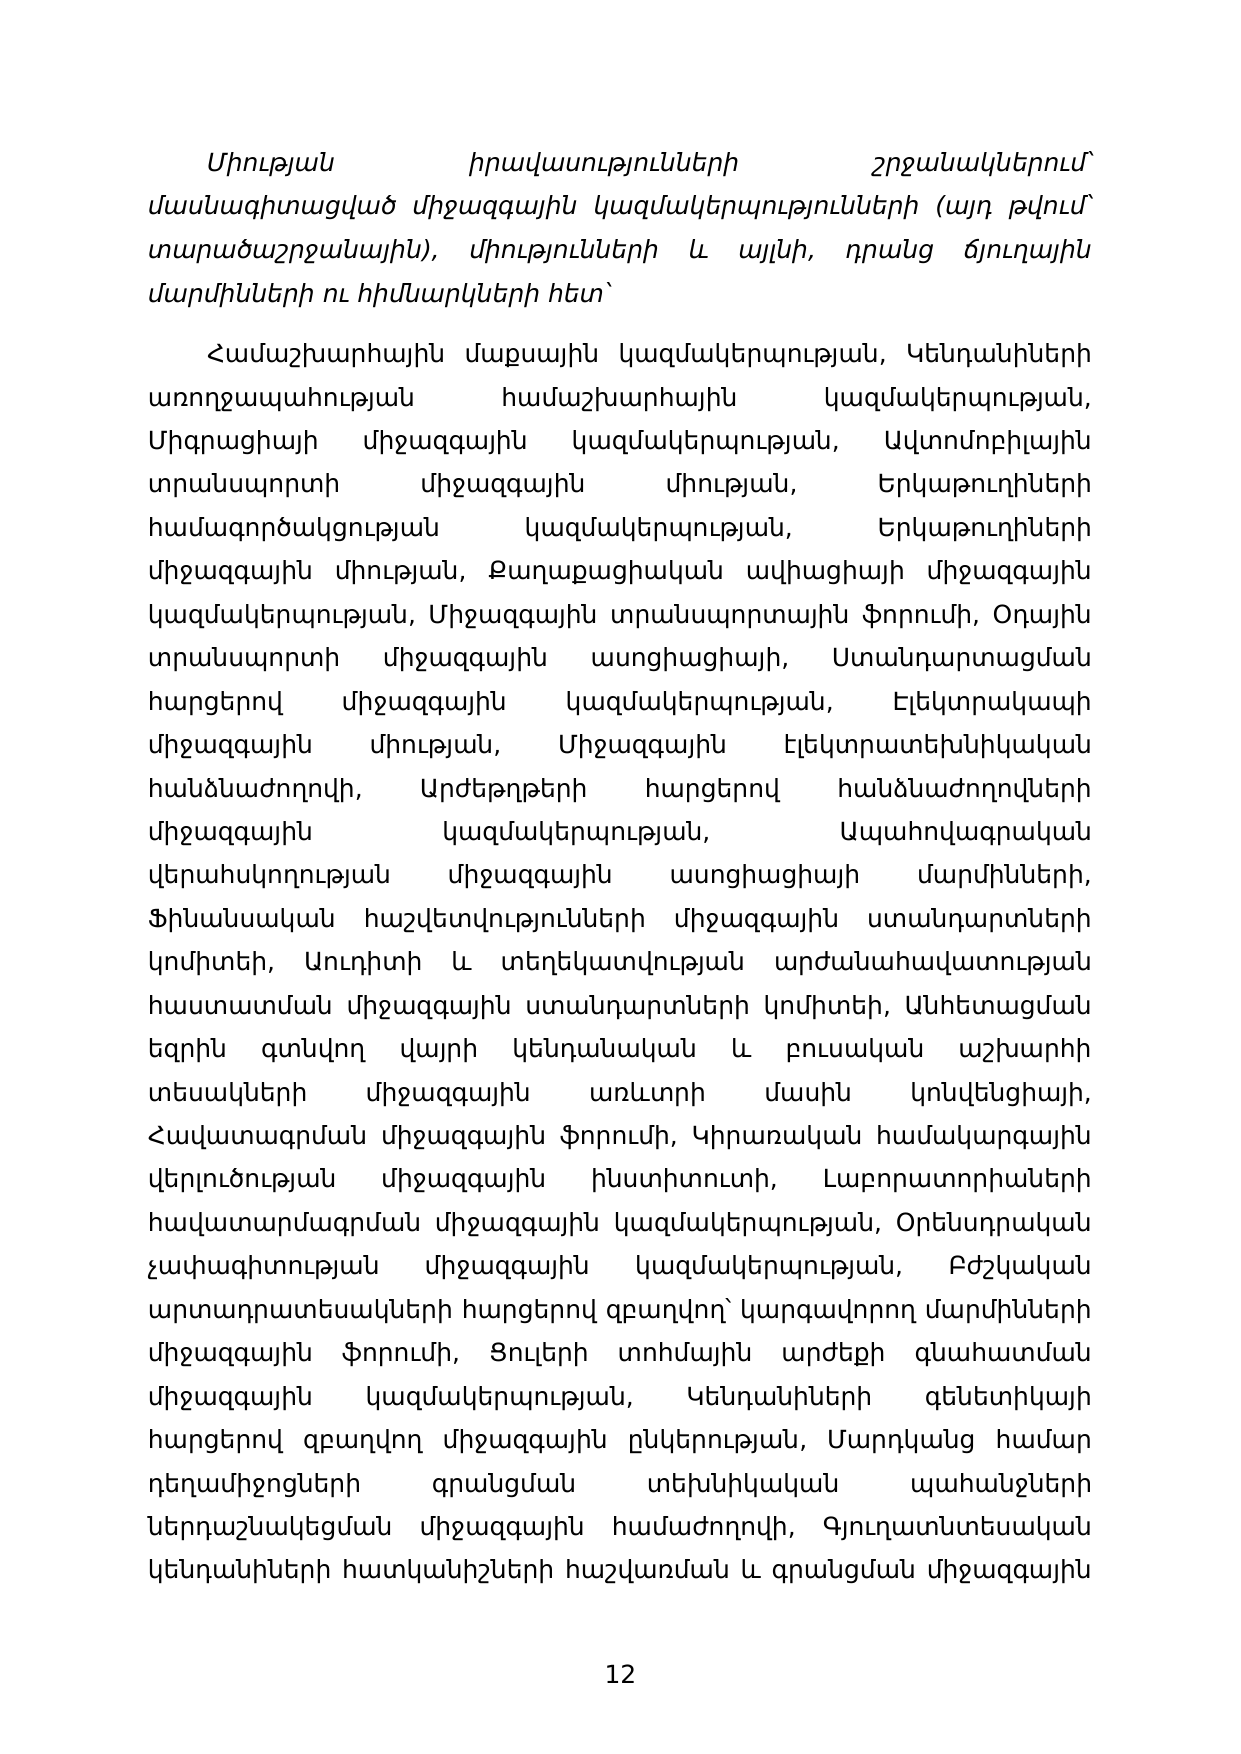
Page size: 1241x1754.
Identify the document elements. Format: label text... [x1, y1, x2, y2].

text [148, 339, 1092, 1585]
text Միության իրավասությունների շրջանակներում՝ մասնագիտացված միջազգային կազմակերպությունների (այդ թվում՝ տարածաշրջանային), միությունների և այլնի, դրանց ճյուղային մարմինների ու հիմնարկների հետ՝ [148, 148, 1092, 308]
